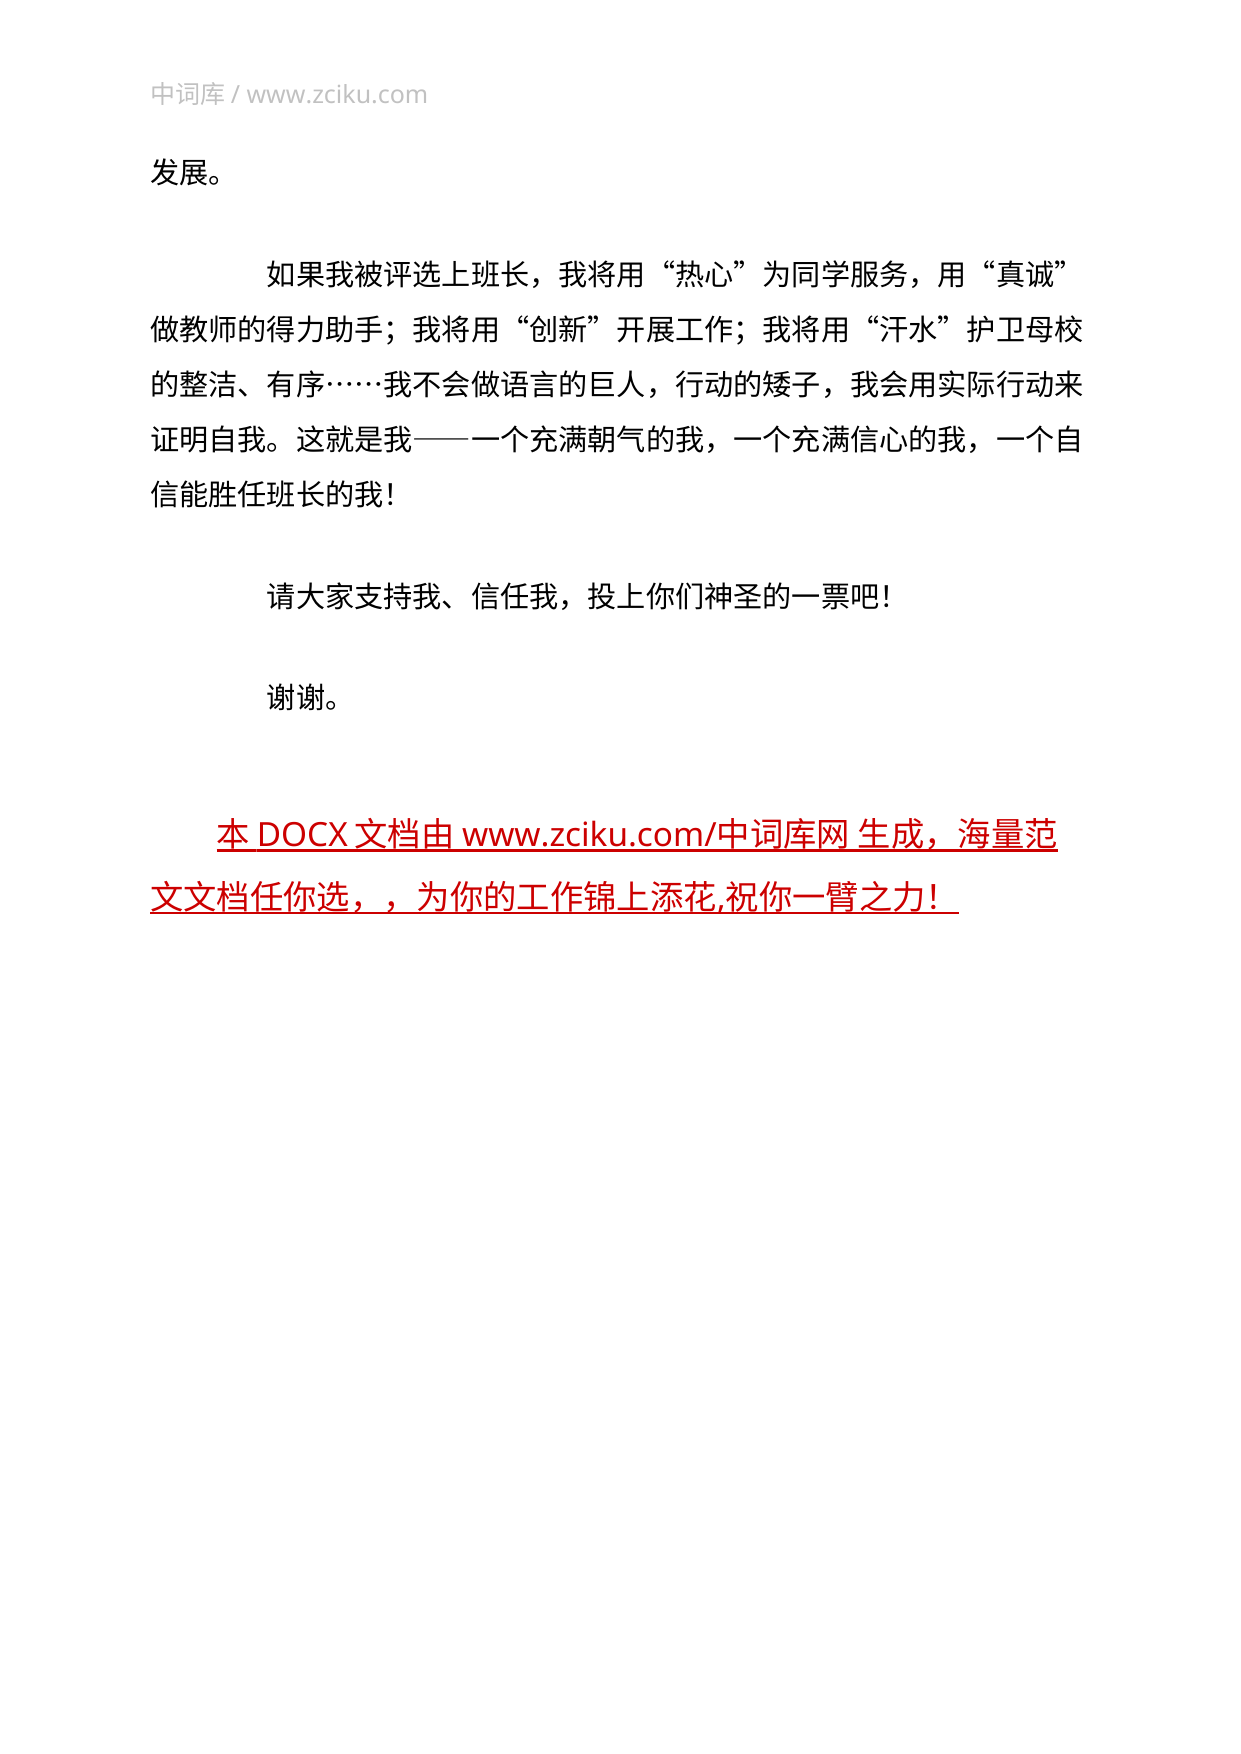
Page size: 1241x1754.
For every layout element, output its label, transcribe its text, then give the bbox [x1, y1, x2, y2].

text 本DOCX文档由 www.zciku.com/中词库网 生成，海量范文文档任你选，，为你的工作锦上添花,祝你一臂之力！ [150, 808, 1090, 919]
text 请大家支持我、信任我，投上你们神圣的一票吧！ [150, 573, 1090, 615]
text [150, 150, 1090, 192]
text 谢谢。 [150, 675, 1090, 717]
text 如果我被评选上班长，我将用“热心”为同学服务，用“真诚”做教师的得力助手；我将用“创新”开展工作；我将用“汗水”护卫母校的整洁、有序……我不会做语言的巨人，行动的矮子，我会用实际行动来证明自我。这就是我——一个充满朝气的我，一个充满信心的我，一个自信能胜任班长的我！ [150, 252, 1090, 514]
